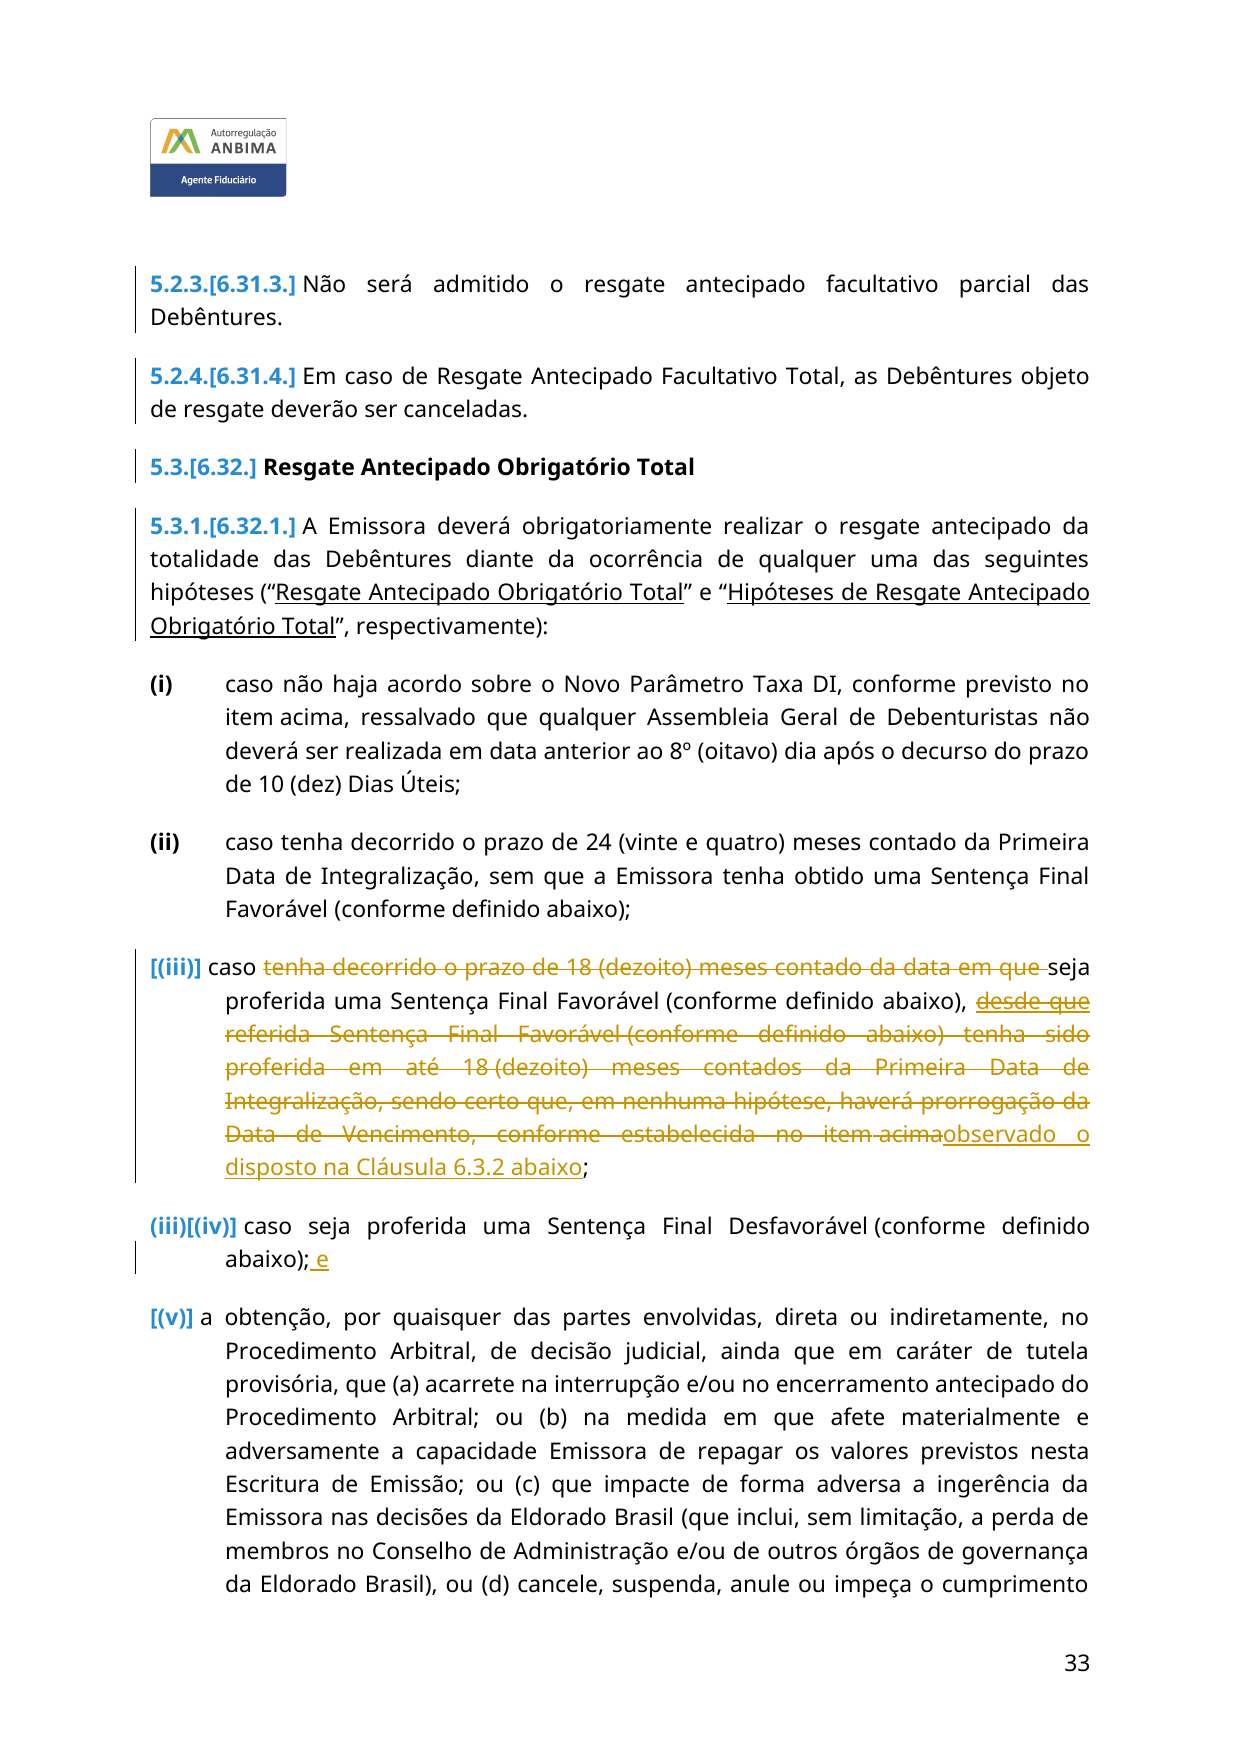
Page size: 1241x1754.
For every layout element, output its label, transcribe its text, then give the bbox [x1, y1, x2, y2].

list caso seja proferida uma Sentença Final Favorável (conforme definido abaixo), ; [150, 949, 1090, 1182]
list caso não haja acordo sobre o Novo Parâmetro Taxa DI, conforme previsto no item , ressalvado que qualquer Assembleia Geral de Debenturistas não deverá ser realizada em data anterior ao 8º (oitavo) dia após o decurso do prazo de 10 (dez) Dias Úteis; [150, 666, 1090, 799]
list A Emissora deverá obrigatoriamente realizar o resgate antecipado da totalidade das Debêntures diante da ocorrência de qualquer uma das seguintes hipóteses (“Resgate Antecipado Obrigatório Total” e “Hipóteses de Resgate Antecipado Obrigatório Total”, respectivamente): [150, 507, 1090, 641]
list Resgate Antecipado Obrigatório Total [150, 449, 1090, 482]
picture [150, 118, 287, 197]
list caso tenha decorrido o prazo de 24 (vinte e quatro) meses contado da Primeira Data de Integralização, sem que a Emissora tenha obtido uma Sentença Final Favorável (conforme definido abaixo); [150, 824, 1090, 924]
list Não será admitido o resgate antecipado facultativo parcial das Debêntures. [150, 266, 1090, 332]
list caso seja proferida uma Sentença Final Desfavorável (conforme definido abaixo); [150, 1207, 1090, 1274]
list Em caso de Resgate Antecipado Facultativo Total, as Debêntures objeto de resgate deverão ser canceladas. [150, 357, 1090, 424]
